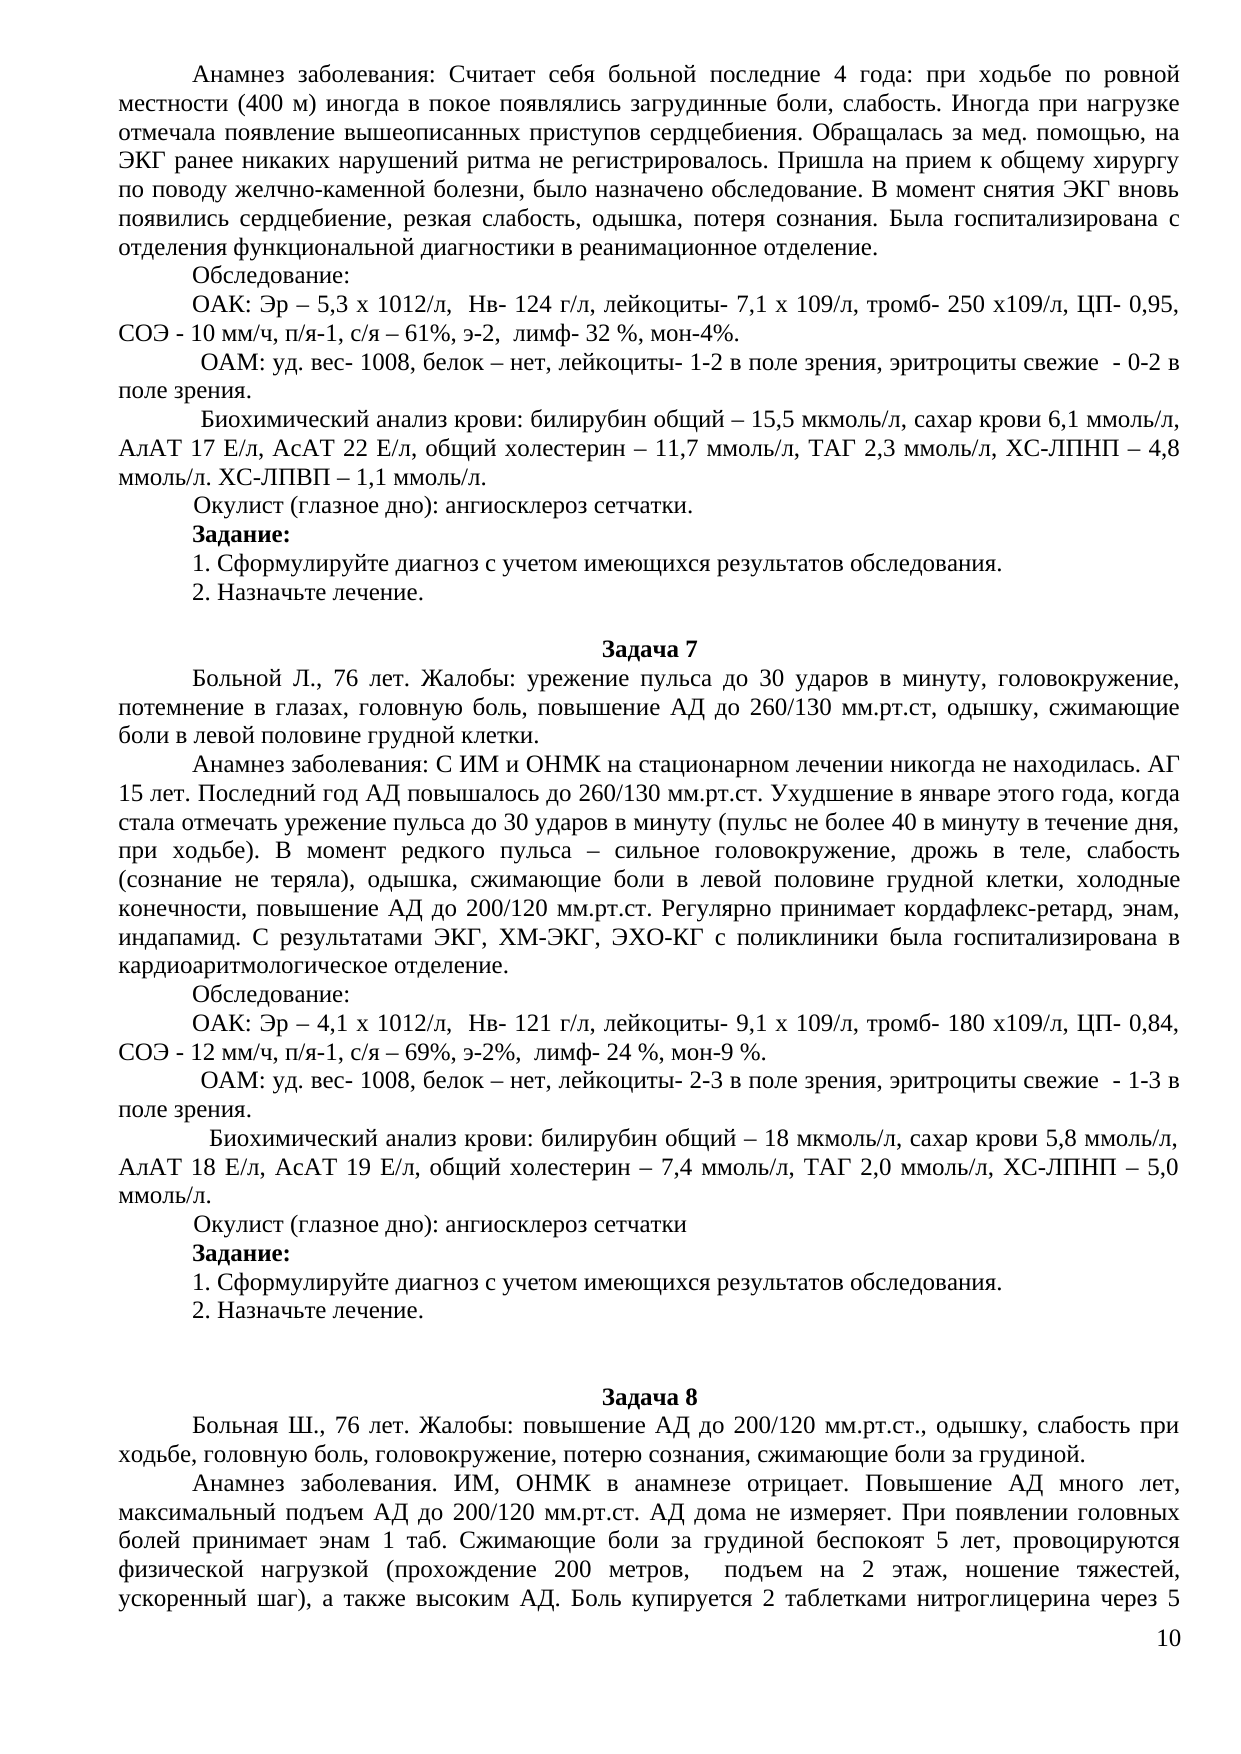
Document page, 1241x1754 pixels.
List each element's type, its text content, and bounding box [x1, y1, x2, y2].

text Задача 8 [118, 1382, 1181, 1410]
text ОАК: Эр – 4,1 х 1012/л, Нв- 121 г/л, лейкоциты- 9,1 х 109/л, тромб- 180 х109/л, ЦП- 0,84, СОЭ - 12 мм/ч, п/я-1, с/я – 69%, э-2%, лимф- 24 %, мон-9 %. [118, 1008, 1181, 1065]
text Задача 7 [118, 634, 1181, 663]
text Анамнез заболевания: Считает себя больной последние 4 года: при ходьбе по ровной местности () иногда в покое появлялись загрудинные боли, слабость. Иногда при нагрузке отмечала появление вышеописанных приступов сердцебиения. Обращалась за мед. помощью, на ЭКГ ранее никаких нарушений ритма не регистрировалось. Пришла на прием к общему хирургу по поводу желчно-каменной болезни, было назначено обследование. В момент снятия ЭКГ вновь появились сердцебиение, резкая слабость, одышка, потеря сознания. Была госпитализирована с отделения функциональной диагностики в реанимационное отделение. [118, 59, 1181, 260]
text Больной Л., 76 лет. Жалобы: урежение пульса до 30 ударов в минуту, головокружение, потемнение в глазах, головную боль, повышение АД до 260/130 мм.рт.ст, одышку, сжимающие боли в левой половине грудной клетки. [118, 663, 1181, 749]
text 1. Сформулируйте диагноз с учетом имеющихся результатов обследования. [118, 548, 1181, 577]
text 2. Назначьте лечение. [118, 577, 1181, 605]
text ОАМ: уд. вес- 1008, белок – нет, лейкоциты- 2-3 в поле зрения, эритроциты свежие - 1-3 в поле зрения. [118, 1065, 1181, 1123]
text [118, 1468, 1181, 1612]
text Больная Ш., 76 лет. Жалобы: повышение АД до 200/120 мм.рт.ст., одышку, слабость при ходьбе, головную боль, головокружение, потерю сознания, сжимающие боли за грудиной. [118, 1410, 1181, 1468]
text Биохимический анализ крови: билирубин общий – 18 мкмоль/л, сахар крови 5,8 ммоль/л, АлАТ 18 Е/л, АсАТ 19 Е/л, общий холестерин – 7,4 ммоль/л, ТАГ 2,0 ммоль/л, ХС-ЛПНП – 5,0 ммоль/л. [118, 1123, 1181, 1209]
text Задание: [118, 519, 1181, 548]
text Обследование: [118, 979, 1181, 1008]
text Задание: [118, 1238, 1181, 1267]
text Окулист (глазное дно): ангиосклероз сетчатки. [118, 490, 1181, 519]
text Биохимический анализ крови: билирубин общий – 15,5 мкмоль/л, сахар крови 6,1 ммоль/л, АлАТ 17 Е/л, АсАТ 22 Е/л, общий холестерин – 11,7 ммоль/л, ТАГ 2,3 ммоль/л, ХС-ЛПНП – 4,8 ммоль/л. ХС-ЛПВП – 1,1 ммоль/л. [118, 404, 1181, 490]
text ОАК: Эр – 5,3 х 1012/л, Нв- 124 г/л, лейкоциты- 7,1 х 109/л, тромб- 250 х109/л, ЦП- 0,95, СОЭ - 10 мм/ч, п/я-1, с/я – 61%, э-2, лимф- 32 %, мон-4%. [118, 289, 1181, 347]
text Обследование: [118, 260, 1181, 289]
text Анамнез заболевания: С ИМ и ОНМК на стационарном лечении никогда не находилась. АГ 15 лет. Последний год АД повышалось до 260/130 мм.рт.ст. Ухудшение в январе этого года, когда стала отмечать урежение пульса до 30 ударов в минуту (пульс не более 40 в минуту в течение дня, при ходьбе). В момент редкого пульса – сильное головокружение, дрожь в теле, слабость (сознание не теряла), одышка, сжимающие боли в левой половине грудной клетки, холодные конечности, повышение АД до 200/120 мм.рт.ст. Регулярно принимает кордафлекс-ретард, энам, индапамид. С результатами ЭКГ, ХМ-ЭКГ, ЭХО-КГ с поликлиники была госпитализирована в кардиоаритмологическое отделение. [118, 749, 1181, 979]
text 1. Сформулируйте диагноз с учетом имеющихся результатов обследования. [118, 1267, 1181, 1295]
text ОАМ: уд. вес- 1008, белок – нет, лейкоциты- 1-2 в поле зрения, эритроциты свежие - 0-2 в поле зрения. [118, 347, 1181, 404]
text Окулист (глазное дно): ангиосклероз сетчатки [118, 1209, 1181, 1238]
text 2. Назначьте лечение. [118, 1295, 1181, 1324]
